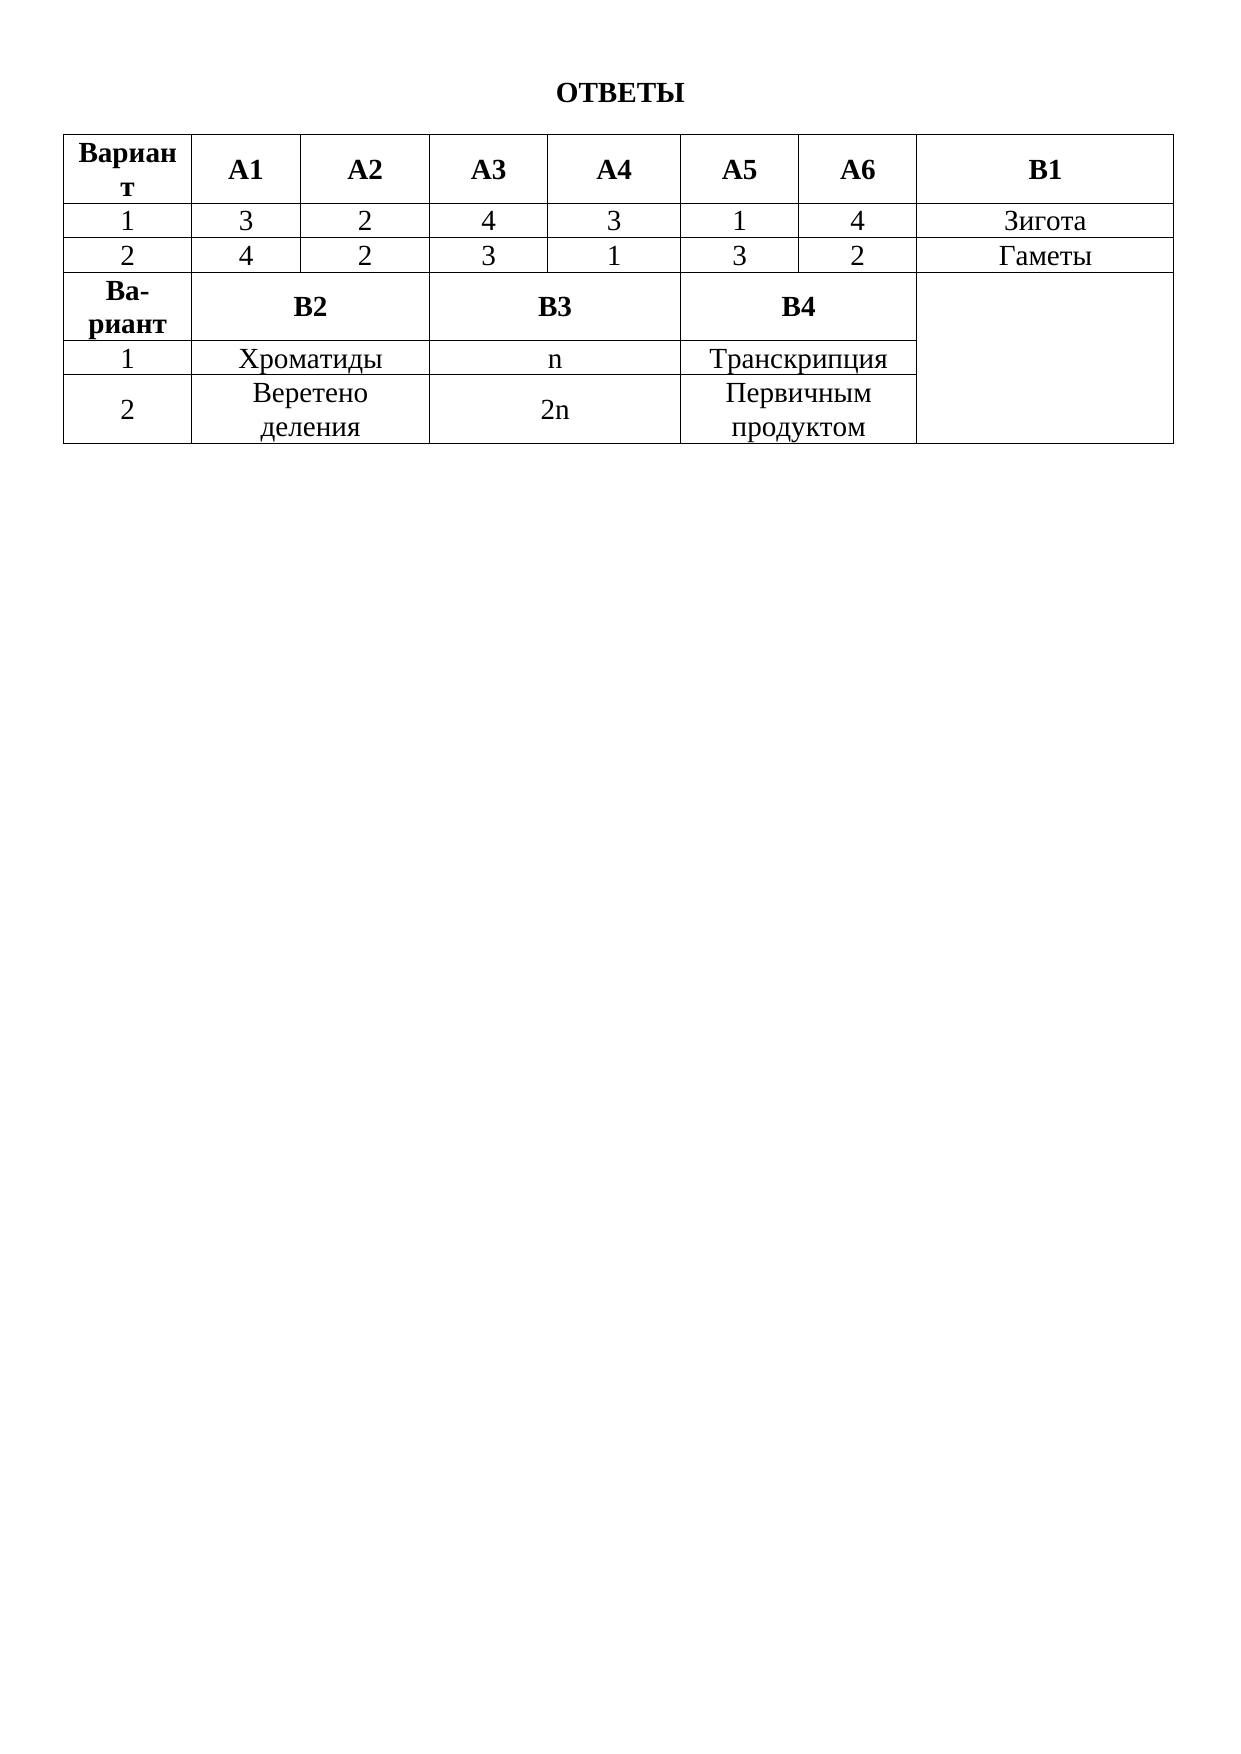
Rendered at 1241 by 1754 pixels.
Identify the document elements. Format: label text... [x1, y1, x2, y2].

table_cell 1 [681, 204, 798, 237]
table_cell 3 [548, 204, 680, 237]
table_header А6 [799, 135, 916, 202]
table_cell 2n [430, 375, 680, 442]
table_cell B4 [681, 273, 916, 340]
table_cell 2 [301, 204, 429, 237]
table_cell Хроматиды [192, 341, 429, 374]
table_cell Зигота [917, 204, 1173, 237]
table_cell 4 [799, 204, 916, 237]
table_cell 3 [681, 238, 798, 272]
table_cell 4 [192, 238, 300, 272]
table_cell n [430, 341, 680, 374]
table_header А2 [301, 135, 429, 202]
table_header А3 [430, 135, 547, 202]
table_cell 3 [430, 238, 547, 272]
table_cell В3 [430, 273, 680, 340]
table_cell 2 [64, 238, 191, 272]
table_header А5 [681, 135, 798, 202]
table_cell 1 [548, 238, 680, 272]
table_cell 2 [799, 238, 916, 272]
table_header Вариант [64, 135, 191, 202]
table_cell 2 [64, 375, 191, 442]
table_cell 1 [64, 341, 191, 374]
table_cell 1 [64, 204, 191, 237]
table_cell 3 [192, 204, 300, 237]
table_header А4 [548, 135, 680, 202]
table_cell 4 [430, 204, 547, 237]
table_cell Первичным продуктом [681, 375, 916, 442]
table_cell 2 [301, 238, 429, 272]
table_cell [917, 273, 1173, 442]
text ОТВЕТЫ [75, 75, 1165, 108]
table_cell Веретено деления [192, 375, 429, 442]
table_cell В2 [192, 273, 429, 340]
table_cell Транскрипция [681, 341, 916, 374]
table_cell Вариант [64, 273, 191, 340]
table_header А1 [192, 135, 300, 202]
table_header В1 [917, 135, 1173, 202]
table_cell Гаметы [917, 238, 1173, 272]
